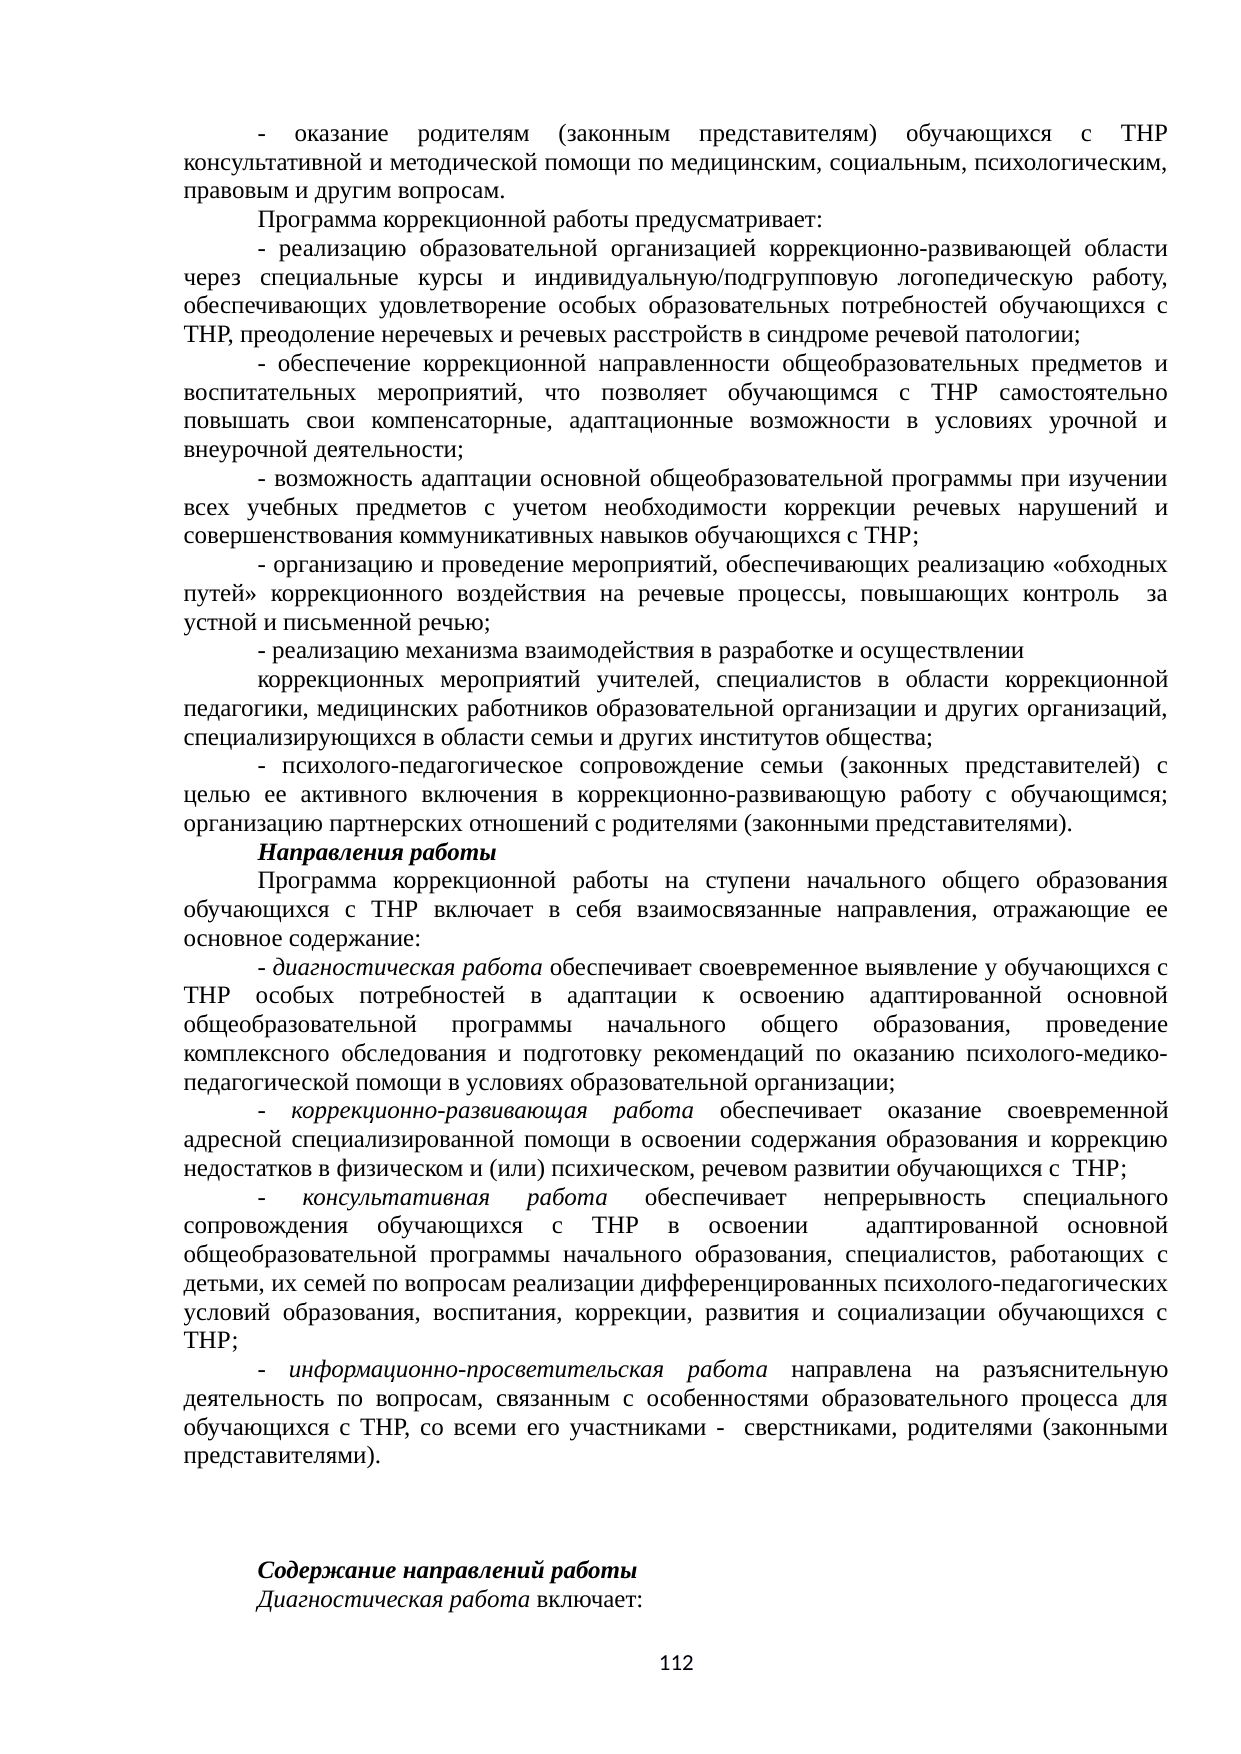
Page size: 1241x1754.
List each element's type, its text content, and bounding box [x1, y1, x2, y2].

text Программа коррекционной работы на ступени начального общего образования обучающихся с ТНР включает в себя взаимосвязанные направления, отражающие ее основное содержание: [183, 866, 1169, 952]
text - оказание родителям (законным представителям) обучающихся с ТНР консультативной и методической помощи по медицинским, социальным, психологическим, правовым и другим вопросам. [183, 118, 1169, 204]
text - реализацию механизма взаимодействия в разработке и осуществлении [183, 636, 1169, 664]
text - обеспечение коррекционной направленности общеобразовательных предметов и воспитательных мероприятий, что позволяет обучающимся с ТНР самостоятельно повышать свои компенсаторные, адаптационные возможности в условиях урочной и внеурочной деятельности; [183, 348, 1169, 463]
text - диагностическая работа обеспечивает своевременное выявление у обучающихся с ТНР особых потребностей в адаптации к освоению адаптированной основной общеобразовательной программы начального общего образования, проведение комплексного обследования и подготовку рекомендаций по оказанию психолого-медико-педагогической помощи в условиях образовательной организации; [183, 952, 1169, 1096]
text Программа коррекционной работы предусматривает: [183, 204, 1169, 233]
text - информационно-просветительская работа направлена на разъяснительную деятельность по вопросам, связанным с особенностями образовательного процесса для обучающихся с ТНР, со всеми его участниками - сверстниками, родителями (законными представителями). [183, 1354, 1169, 1469]
text Диагностическая работа включает: [183, 1584, 1169, 1613]
text коррекционных мероприятий учителей, специалистов в области коррекционной педагогики, медицинских работников образовательной организации и других организаций, специализирующихся в области семьи и других институтов общества; [183, 664, 1169, 751]
text Содержание направлений работы [183, 1556, 1169, 1584]
text - консультативная работа обеспечивает непрерывность специального сопровождения обучающихся с ТНР в освоении адаптированной основной общеобразовательной программы начального образования, специалистов, работающих с детьми, их семей по вопросам реализации дифференцированных психолого-педагогических условий образования, воспитания, коррекции, развития и социализации обучающихся с ТНР; [183, 1182, 1169, 1354]
text - возможность адаптации основной общеобразовательной программы при изучении всех учебных предметов с учетом необходимости коррекции речевых нарушений и совершенствования коммуникативных навыков обучающихся с ТНР; [183, 463, 1169, 549]
text - организацию и проведение мероприятий, обеспечивающих реализацию «обходных путей» коррекционного воздействия на речевые процессы, повышающих контроль за устной и письменной речью; [183, 549, 1169, 636]
text - реализацию образовательной организацией коррекционно-развивающей области через специальные курсы и индивидуальную/подгрупповую логопедическую работу, обеспечивающих удовлетворение особых образовательных потребностей обучающихся с ТНР, преодоление неречевых и речевых расстройств в синдроме речевой патологии; [183, 233, 1169, 348]
text - психолого-педагогическое сопровождение семьи (законных представителей) с целью ее активного включения в коррекционно-развивающую работу с обучающимся; организацию партнерских отношений с родителями (законными представителями). [183, 751, 1169, 837]
text - коррекционно-развивающая работа обеспечивает оказание своевременной адресной специализированной помощи в освоении содержания образования и коррекцию недостатков в физическом и (или) психическом, речевом развитии обучающихся с ТНР; [183, 1096, 1169, 1182]
text Направления работы [183, 837, 1169, 866]
